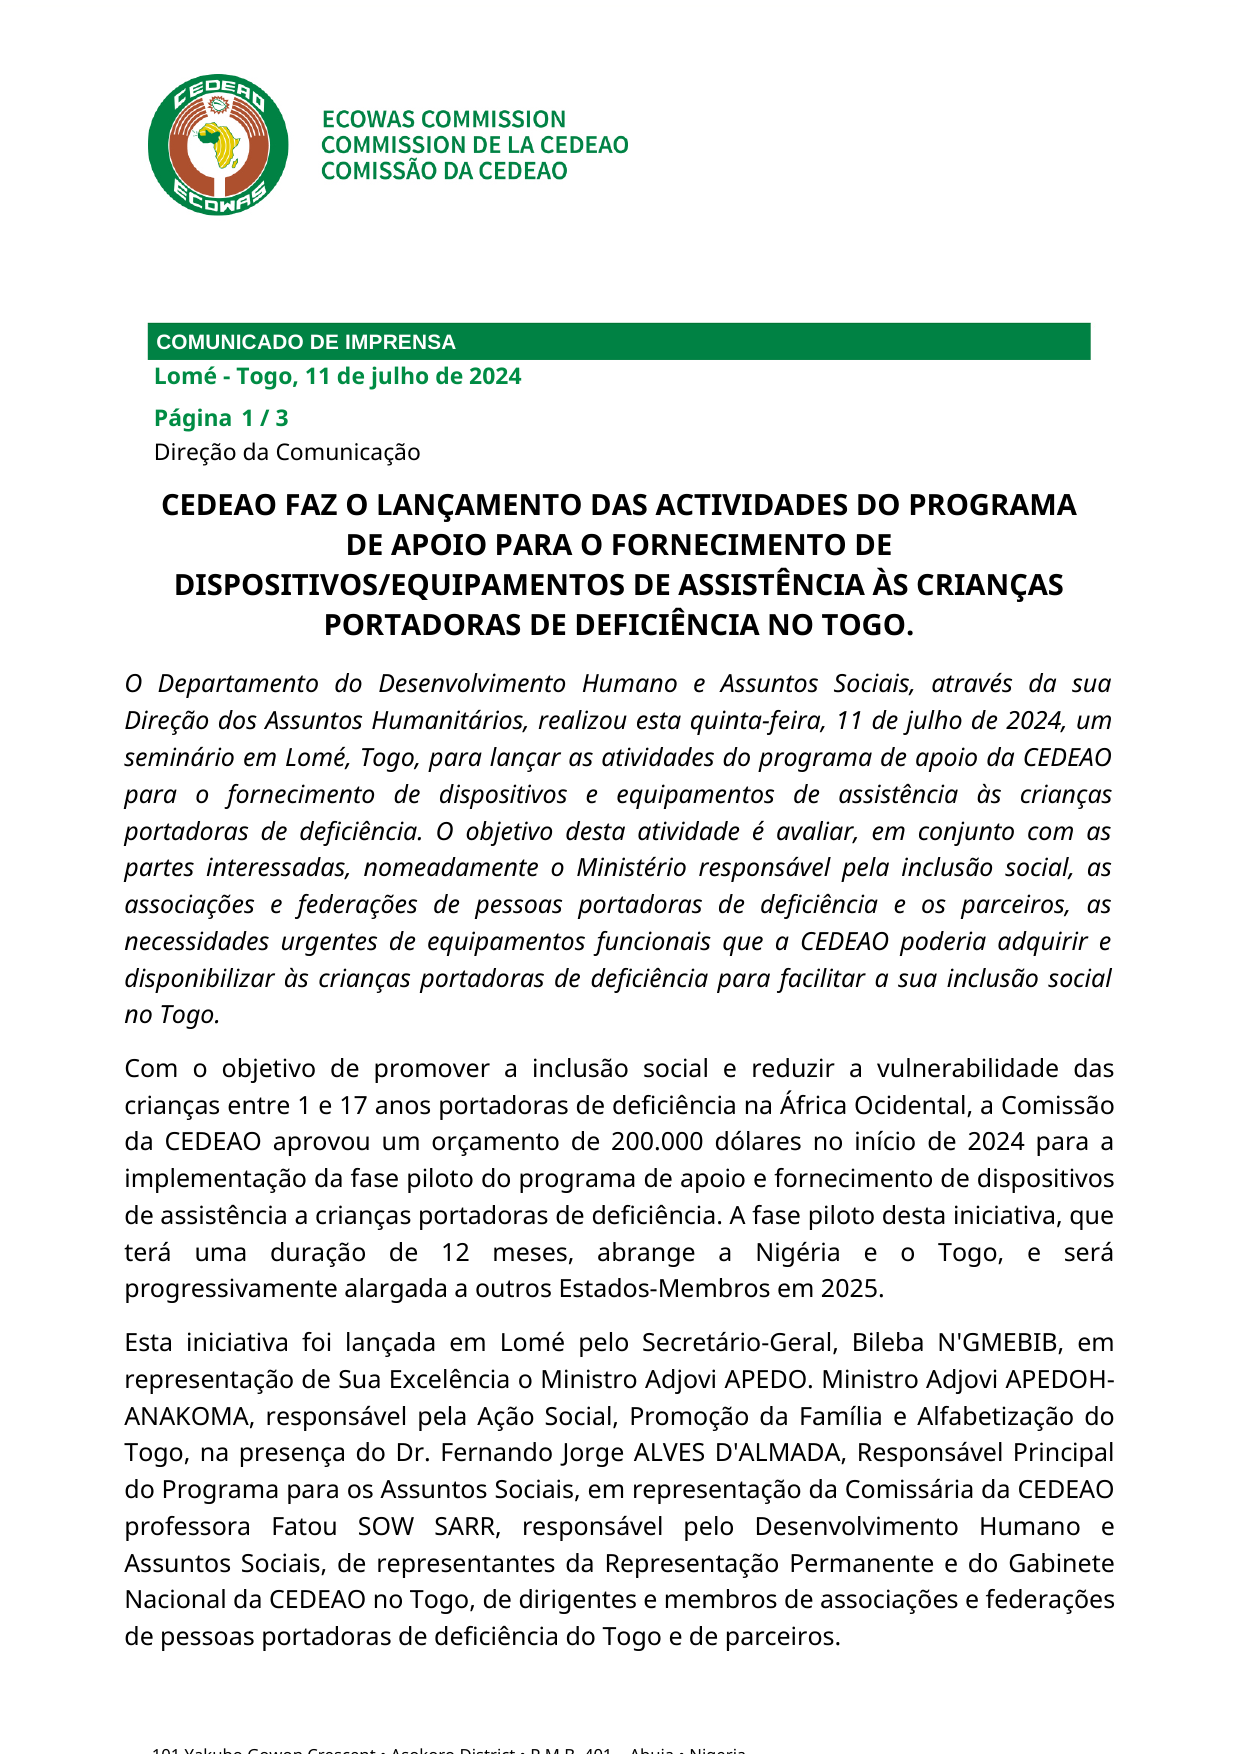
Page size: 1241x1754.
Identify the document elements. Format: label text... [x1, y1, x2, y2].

text Com o objetivo de promover a inclusão social e reduzir a vulnerabilidade das crianças entre 1 e 17 anos portadoras de deficiência na África Ocidental, a Comissão da CEDEAO aprovou um orçamento de 200.000 dólares no início de 2024 para a implementação da fase piloto do programa de apoio e fornecimento de dispositivos de assistência a crianças portadoras de deficiência. A fase piloto desta iniciativa, que terá uma duração de 12 meses, abrange a Nigéria e o Togo, e será progressivamente alargada a outros Estados-Membros em 2025. [124, 1051, 1116, 1305]
text O Departamento do Desenvolvimento Humano e Assuntos Sociais, através da sua Direção dos Assuntos Humanitários, realizou esta quinta-feira, 11 de julho de 2024, um seminário em Lomé, Togo, para lançar as atividades do programa de apoio da CEDEAO para o fornecimento de dispositivos e equipamentos de assistência às crianças portadoras de deficiência. O objetivo desta atividade é avaliar, em conjunto com as partes interessadas, nomeadamente o Ministério responsável pela inclusão social, as associações e federações de pessoas portadoras de deficiência e os parceiros, as necessidades urgentes de equipamentos funcionais que a CEDEAO poderia adquirir e disponibilizar às crianças portadoras de deficiência para facilitar a sua inclusão social no Togo. [124, 666, 1116, 1031]
text CEDEAO FAZ O LANÇAMENTO DAS ACTIVIDADES DO PROGRAMA DE APOIO PARA O FORNECIMENTO DE DISPOSITIVOS/EQUIPAMENTOS DE ASSISTÊNCIA ÀS CRIANÇAS PORTADORAS DE DEFICIÊNCIA NO TOGO. [154, 485, 1084, 643]
picture [0, 0, 1238, 360]
text Esta iniciativa foi lançada em Lomé pelo Secretário-Geral, Bileba N'GMEBIB, em representação de Sua Excelência o Ministro Adjovi APEDO. Ministro Adjovi APEDOH-ANAKOMA, responsável pela Ação Social, Promoção da Família e Alfabetização do Togo, na presença do Dr. Fernando Jorge ALVES D'ALMADA, Responsável Principal do Programa para os Assuntos Sociais, em representação da Comissária da CEDEAO professora Fatou SOW SARR, responsável pelo Desenvolvimento Humano e Assuntos Sociais, de representantes da Representação Permanente e do Gabinete Nacional da CEDEAO no Togo, de dirigentes e membros de associações e federações de pessoas portadoras de deficiência do Togo e de parceiros. [124, 1324, 1116, 1653]
